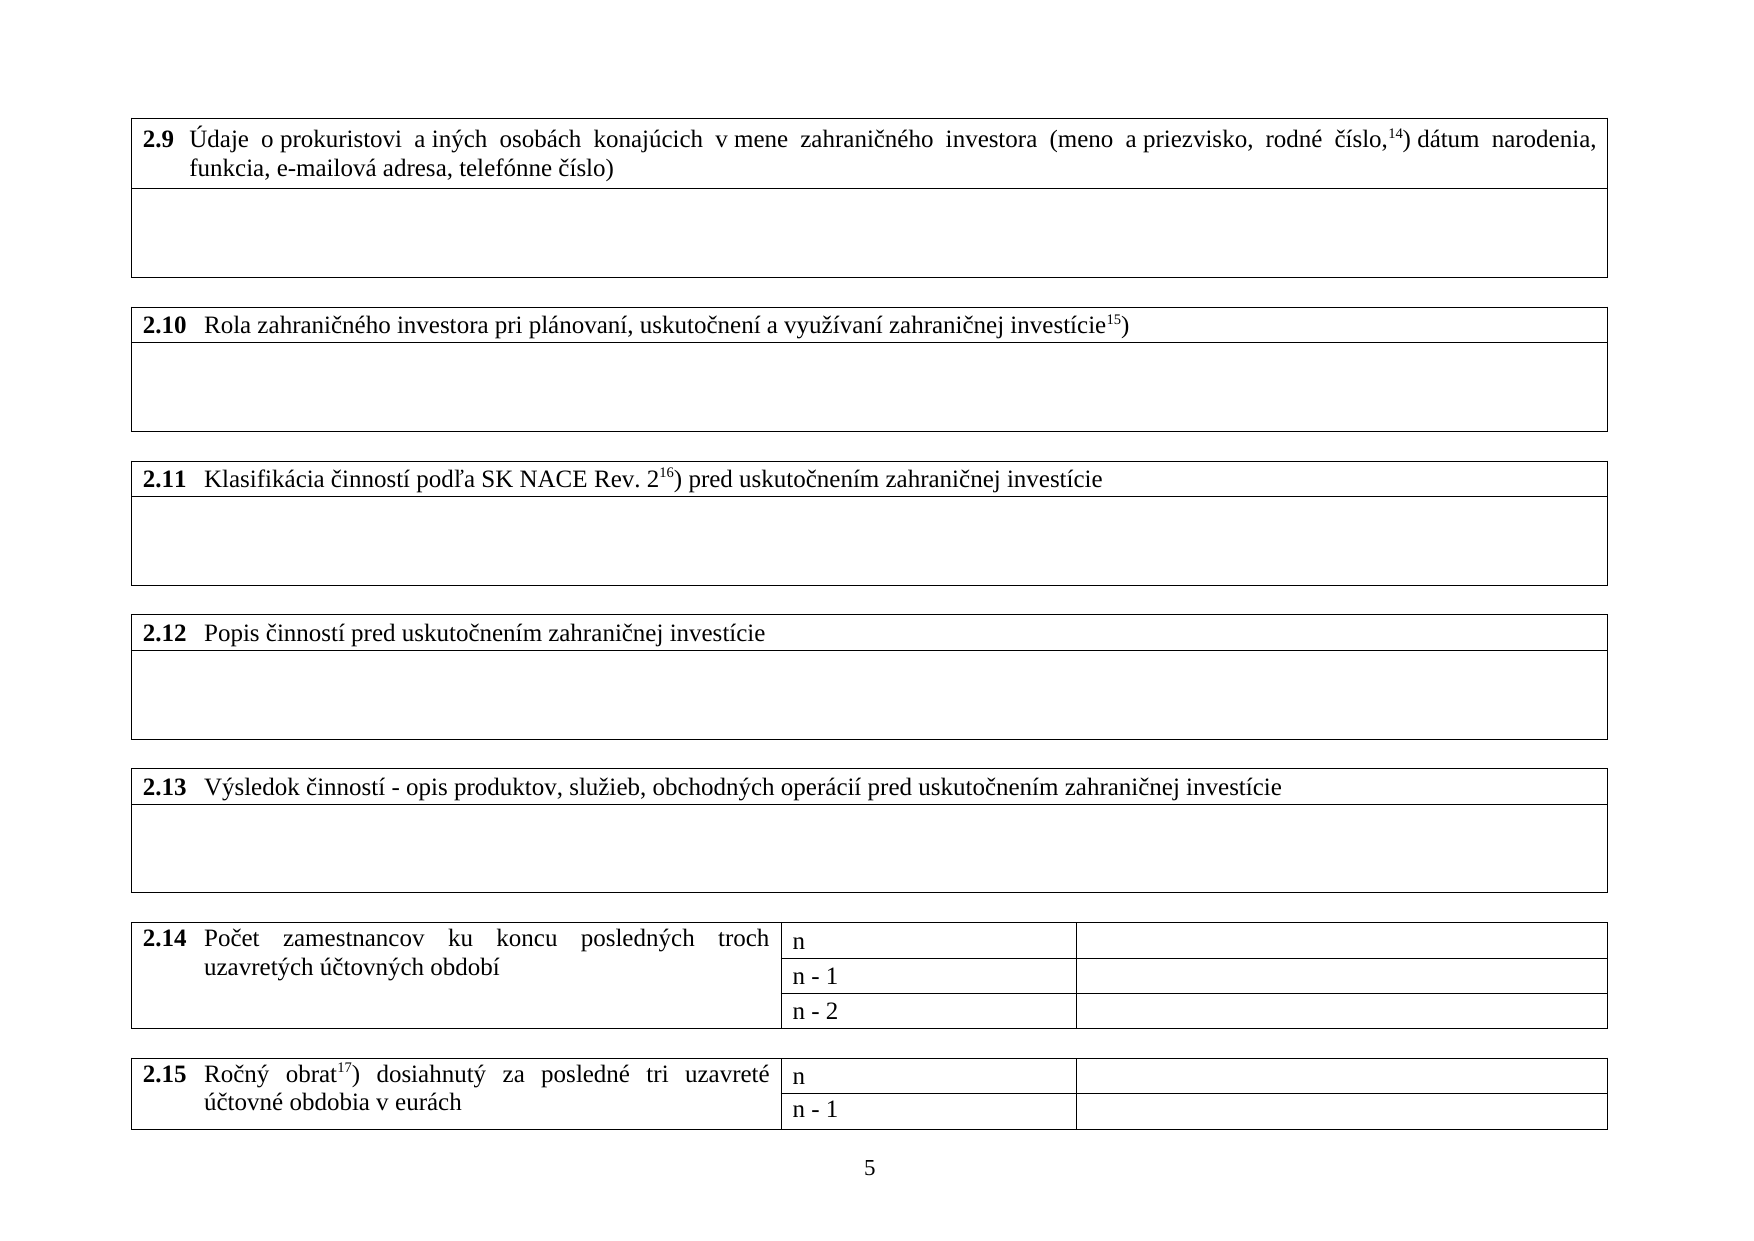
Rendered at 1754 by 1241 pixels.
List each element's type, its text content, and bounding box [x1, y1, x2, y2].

table_header Popis činností pred uskutočnením zahraničnej investície [132, 615, 1607, 650]
table_cell [132, 189, 1607, 277]
table_cell [132, 805, 1607, 892]
table_header Ročný obrat17) dosiahnutý za posledné tri uzavreté účtovné obdobia v eurách [132, 1059, 781, 1128]
table_header Výsledok činností - opis produktov, služieb, obchodných operácií pred uskutočnením zahraničnej investície [132, 769, 1607, 804]
table_cell [1077, 994, 1607, 1028]
table_header [1077, 923, 1607, 957]
table_cell [132, 651, 1607, 738]
table_header n [782, 1059, 1076, 1093]
table_header n [782, 923, 1076, 957]
table_cell [132, 497, 1607, 584]
table_header Údaje o prokuristovi a iných osobách konajúcich v mene zahraničného investora (meno a priezvisko, rodné číslo,14) dátum narodenia, funkcia, e-mailová adresa, telefónne číslo) [132, 119, 1607, 188]
table_header Počet zamestnancov ku koncu posledných troch uzavretých účtovných období [132, 923, 781, 1028]
table_header Klasifikácia činností podľa SK NACE Rev. 216) pred uskutočnením zahraničnej investície [132, 462, 1607, 496]
table_cell [1077, 959, 1607, 993]
table_cell [132, 343, 1607, 431]
table_cell n - 2 [782, 994, 1076, 1028]
table_cell [1077, 1094, 1607, 1128]
table_header Rola zahraničného investora pri plánovaní, uskutočnení a využívaní zahraničnej investície15) [132, 308, 1607, 342]
table_cell n - 1 [782, 959, 1076, 993]
table_cell n - 1 [782, 1094, 1076, 1128]
table_header [1077, 1059, 1607, 1093]
